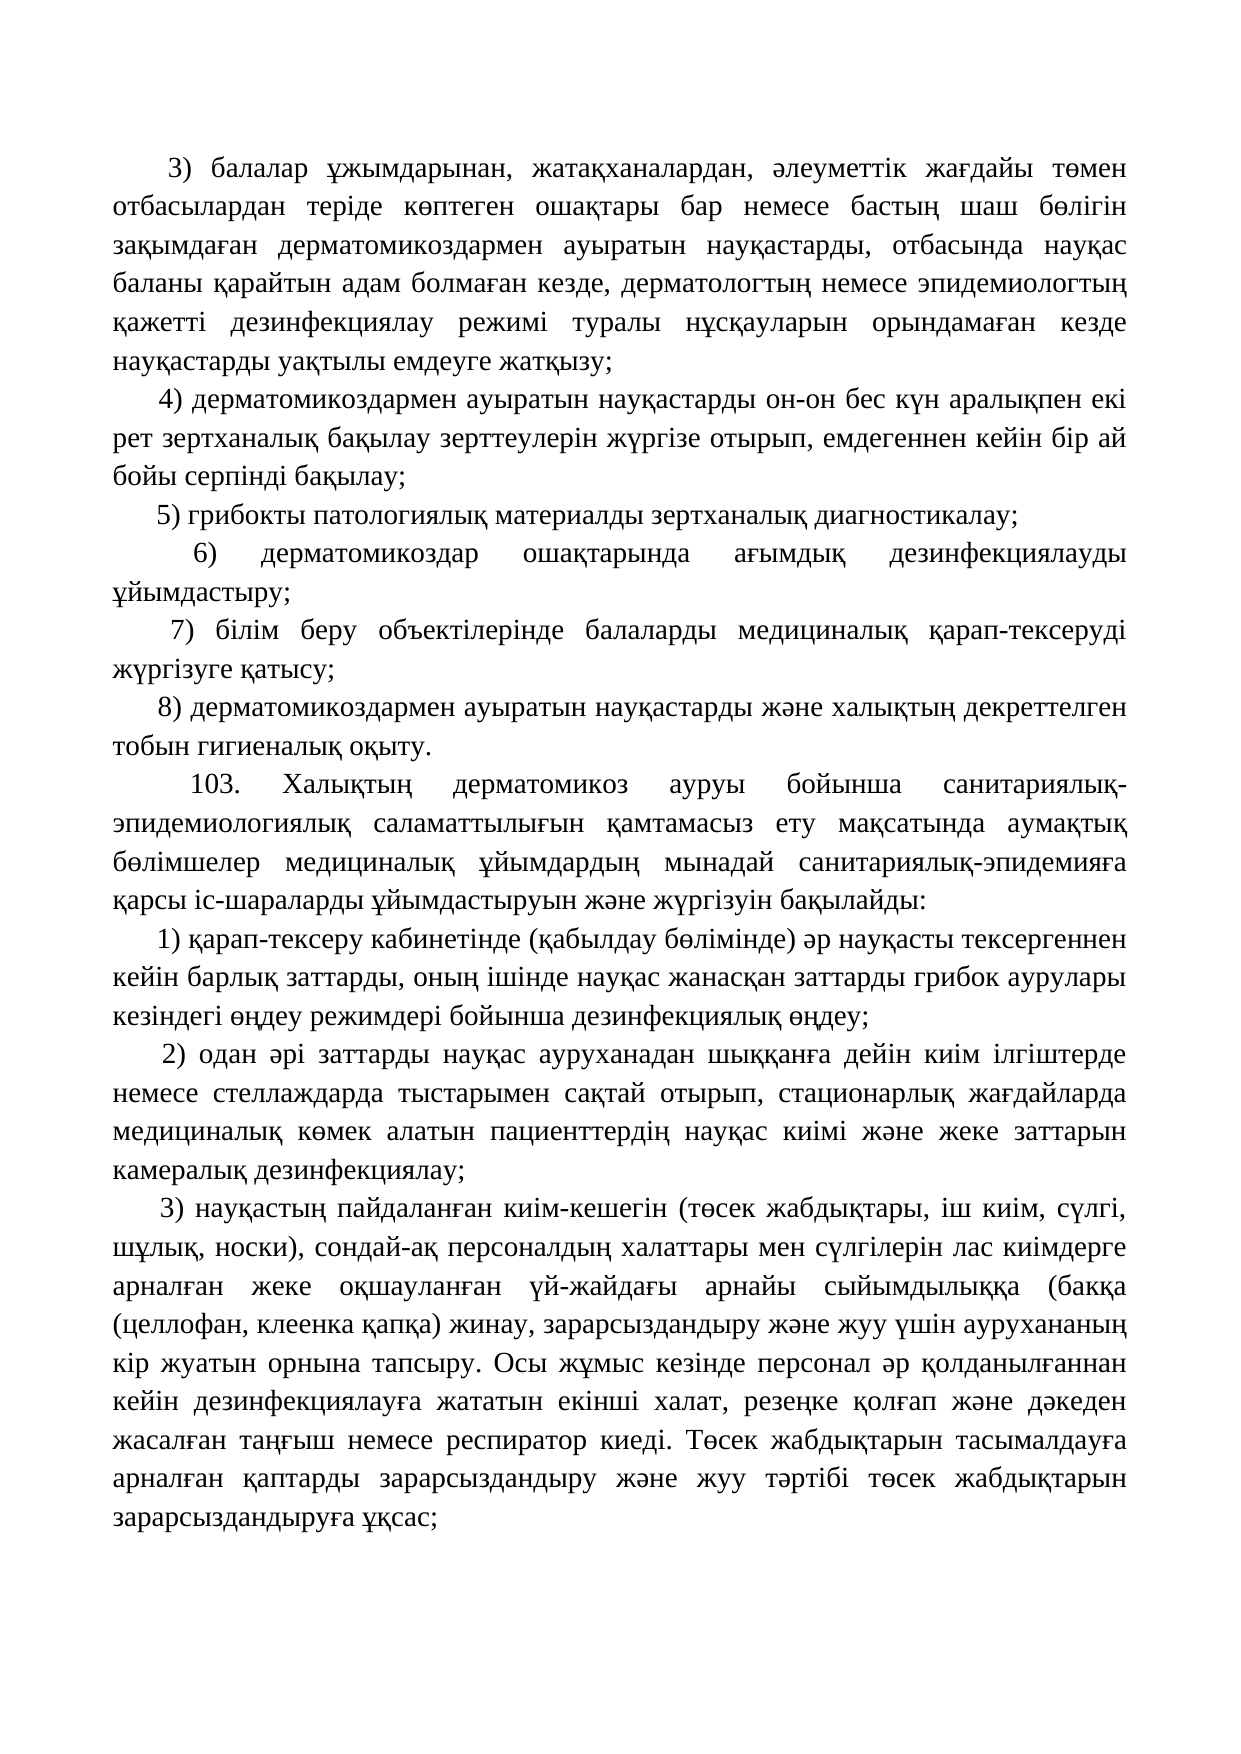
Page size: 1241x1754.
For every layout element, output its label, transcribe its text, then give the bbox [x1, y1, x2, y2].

text 7) білім беру объектілерінде балаларды медициналық қарап-тексеруді жүргізуге қатысу; [112, 612, 1128, 684]
text 2) одан әрі заттарды науқас ауруханадан шыққанға дейін киім ілгіштерде немесе стеллаждарда тыстарымен сақтай отырып, стационарлық жағдайларда медициналық көмек алатын пациенттердің науқас киімі және жеке заттарын камералық дезинфекциялау; [112, 1036, 1128, 1186]
text 3) балалар ұжымдарынан, жатақханалардан, әлеуметтік жағдайы төмен отбасылардан теріде көптеген ошақтары бар немесе бастың шаш бөлігін зақымдаған дерматомикоздармен ауыратын науқастарды, отбасында науқас баланы қарайтын адам болмаған кезде, дерматологтың немесе эпидемиологтың қажетті дезинфекциялау режимі туралы нұсқауларын орындамаған кезде науқастарды уақтылы емдеуге жатқызу; [112, 150, 1128, 376]
text 4) дерматомикоздармен ауыратын науқастарды он-он бес күн аралықпен екі рет зертханалық бақылау зерттеулерін жүргізе отырып, емдегеннен кейін бір ай бойы серпінді бақылау; [112, 381, 1128, 492]
text 8) дерматомикоздармен ауыратын науқастарды және халықтың декреттелген тобын гигиеналық оқыту. [112, 689, 1128, 762]
text 103. Халықтың дерматомикоз ауруы бойынша санитариялық-эпидемиологиялық саламаттылығын қамтамасыз ету мақсатында аумақтық бөлімшелер медициналық ұйымдардың мынадай санитариялық-эпидемияға қарсы іс-шараларды ұйымдастыруын және жүргізуін бақылайды: [112, 767, 1128, 916]
text 5) грибокты патологиялық материалды зертханалық диагностикалау; [112, 497, 1128, 530]
text 6) дерматомикоздар ошақтарында ағымдық дезинфекциялауды ұйымдастыру; [112, 535, 1128, 607]
text 1) қарап-тексеру кабинетінде (қабылдау бөлімінде) әр науқасты тексергеннен кейін барлық заттарды, оның ішінде науқас жанасқан заттарды грибок аурулары кезіндегі өңдеу режимдері бойынша дезинфекциялық өңдеу; [112, 921, 1128, 1031]
text 3) науқастың пайдаланған киім-кешегін (төсек жабдықтары, іш киім, сүлгі, шұлық, носки), сондай-ақ персоналдың халаттары мен сүлгілерін лас киімдерге арналған жеке оқшауланған үй-жайдағы арнайы сыйымдылыққа (бакқа (целлофан, клеенка қапқа) жинау, зарарсыздандыру және жуу үшін аурухананың кір жуатын орнына тапсыру. Осы жұмыс кезінде персонал әр қолданылғаннан кейін дезинфекциялауға жататын екінші халат, резеңке қолғап және дәкеден жасалған таңғыш немесе респиратор киеді. Төсек жабдықтарын тасымалдауға арналған қаптарды зарарсыздандыру және жуу тәртібі төсек жабдықтарын зарарсыздандыруға ұқсас; [112, 1191, 1128, 1532]
